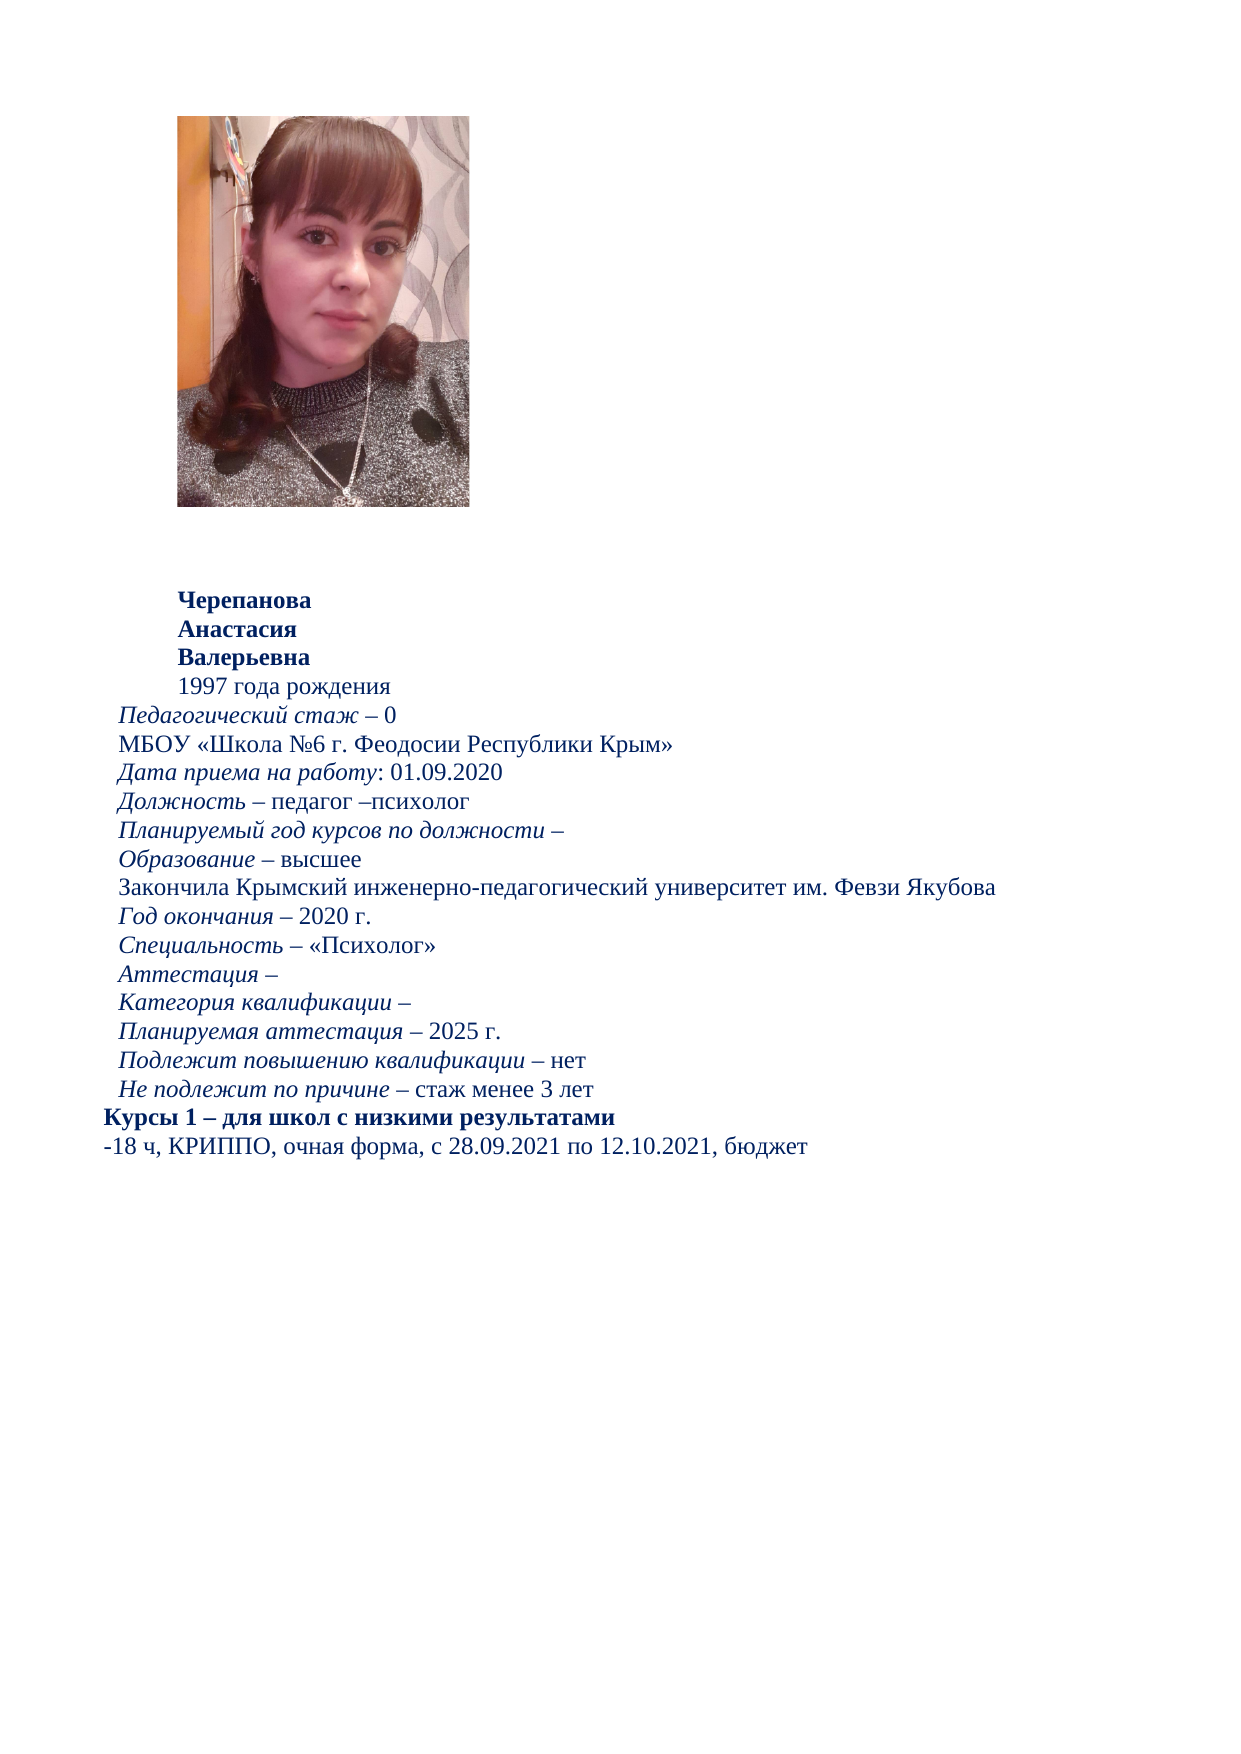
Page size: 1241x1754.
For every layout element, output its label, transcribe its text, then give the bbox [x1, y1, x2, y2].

text Анастасия [177, 614, 1152, 642]
text Подлежит повышению квалификации – нет [118, 1045, 1152, 1074]
text Планируемый год курсов по должности – [118, 815, 1152, 844]
text Специальность – «Психолог» [118, 930, 1152, 959]
text Год окончания – 2020 г. [118, 901, 1152, 930]
text Планируемая аттестация – 2025 г. [118, 1016, 1152, 1045]
text Аттестация – [118, 959, 1152, 987]
text МБОУ «Школа №6 г. Феодосии Республики Крым» [118, 729, 1152, 757]
text Валерьевна [177, 642, 1152, 671]
text Не подлежит по причине – стаж менее 3 лет [118, 1074, 1152, 1102]
text Курсы 1 – для школ с низкими результатами [103, 1102, 1152, 1131]
text Черепанова [177, 585, 1152, 614]
text 1997 года рождения [177, 671, 1152, 700]
text Образование – высшее [118, 844, 1152, 872]
picture [177, 116, 470, 507]
text Должность – педагог –психолог [118, 786, 1152, 815]
text Педагогический стаж – 0 [118, 700, 1152, 729]
text -18 ч, КРИППО, очная форма, с 28.09.2021 по 12.10.2021, бюджет [103, 1131, 1152, 1160]
text Закончила Крымский инженерно-педагогический университет им. Февзи Якубова [118, 872, 1152, 901]
text Категория квалификации – [118, 987, 1152, 1016]
text Дата приема на работу: 01.09.2020 [118, 757, 1152, 786]
